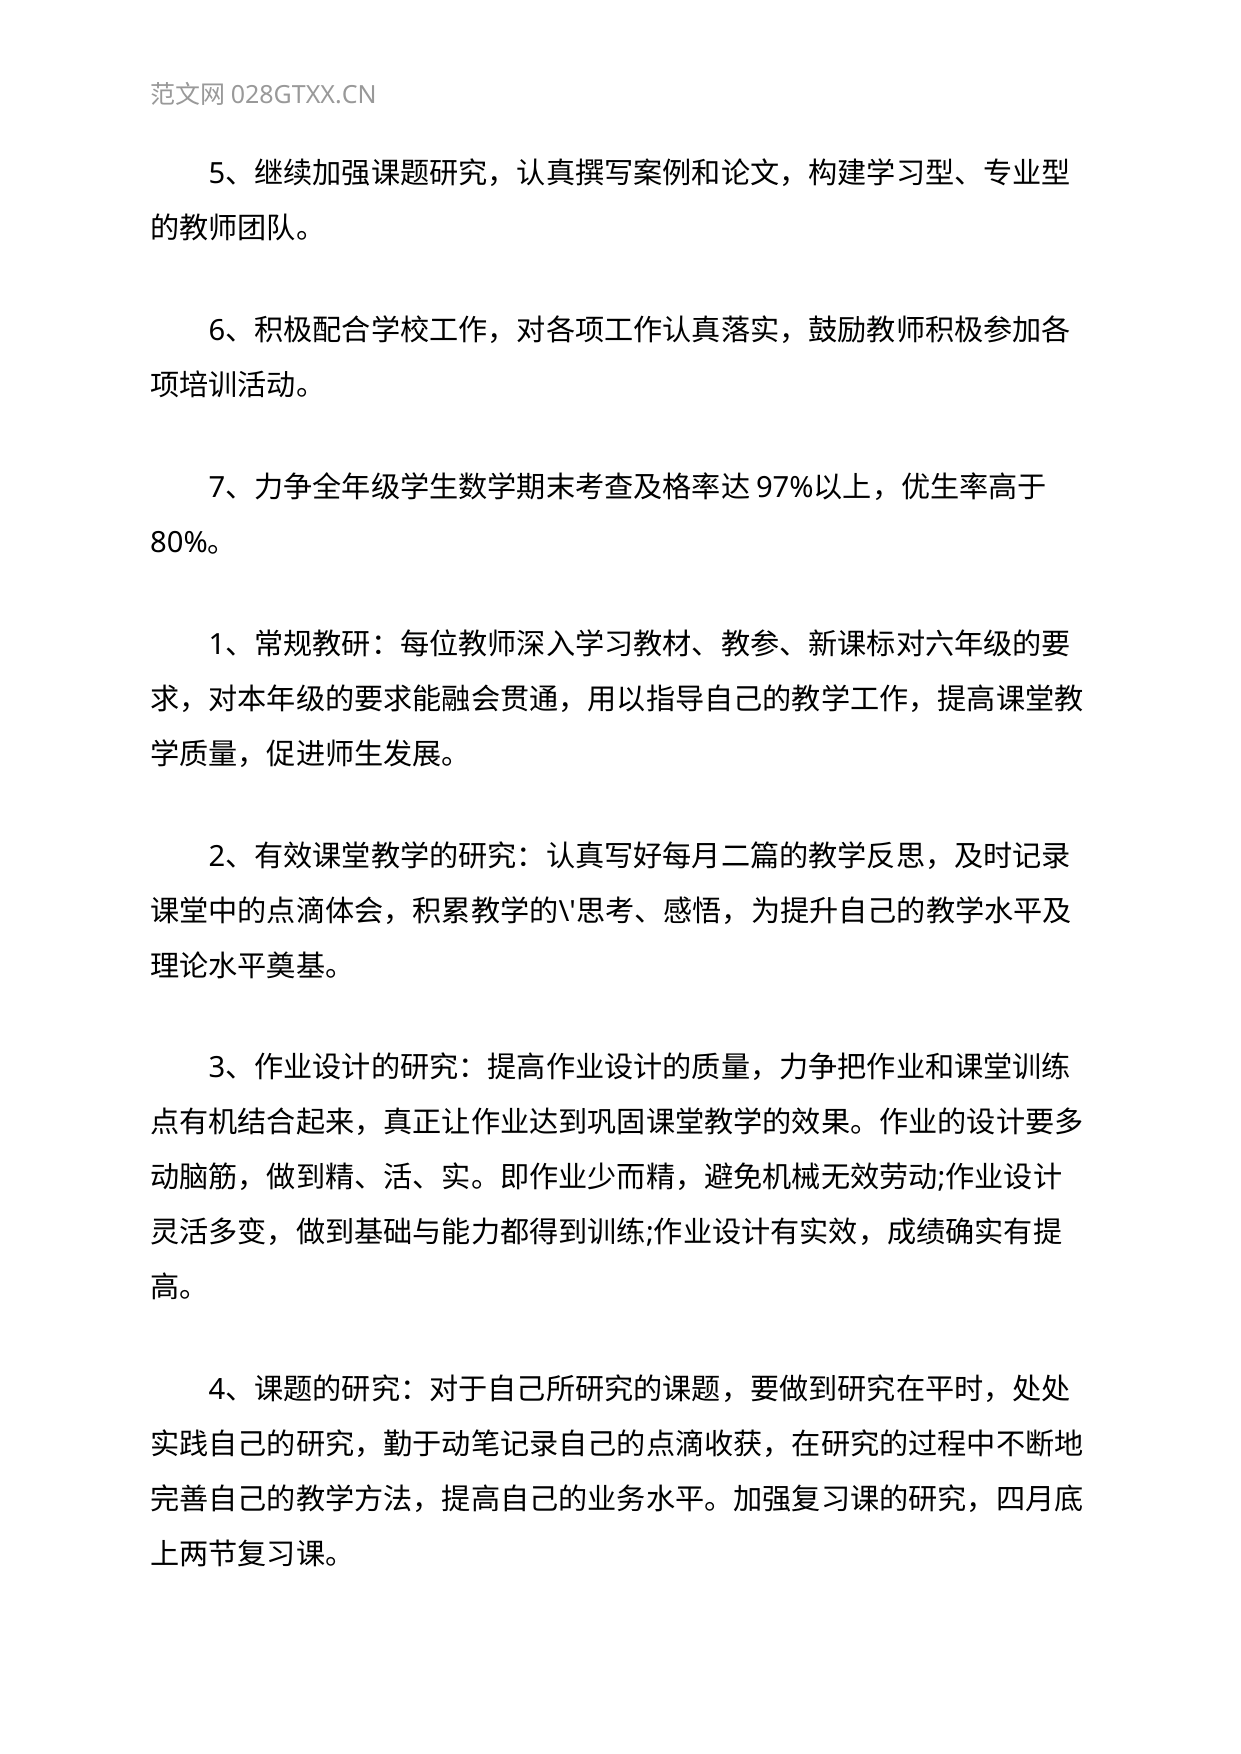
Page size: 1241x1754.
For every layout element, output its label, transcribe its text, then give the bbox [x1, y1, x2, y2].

text 7、力争全年级学生数学期末考查及格率达97%以上，优生率高于80%。 [150, 463, 1090, 561]
text 6、积极配合学校工作，对各项工作认真落实，鼓励教师积极参加各项培训活动。 [150, 307, 1090, 404]
text 1、常规教研：每位教师深入学习教材、教参、新课标对六年级的要求，对本年级的要求能融会贯通，用以指导自己的教学工作，提高课堂教学质量，促进师生发展。 [150, 621, 1090, 773]
text 5、继续加强课题研究，认真撰写案例和论文，构建学习型、专业型的教师团队。 [150, 150, 1090, 247]
text 4、课题的研究：对于自己所研究的课题，要做到研究在平时，处处实践自己的研究，勤于动笔记录自己的点滴收获，在研究的过程中不断地完善自己的教学方法，提高自己的业务水平。加强复习课的研究，四月底上两节复习课。 [150, 1366, 1090, 1573]
text 2、有效课堂教学的研究：认真写好每月二篇的教学反思，及时记录课堂中的点滴体会，积累教学的\'思考、感悟，为提升自己的教学水平及理论水平奠基。 [150, 832, 1090, 984]
text 3、作业设计的研究：提高作业设计的质量，力争把作业和课堂训练点有机结合起来，真正让作业达到巩固课堂教学的效果。作业的设计要多动脑筋，做到精、活、实。即作业少而精，避免机械无效劳动;作业设计灵活多变，做到基础与能力都得到训练;作业设计有实效，成绩确实有提高。 [150, 1044, 1090, 1306]
